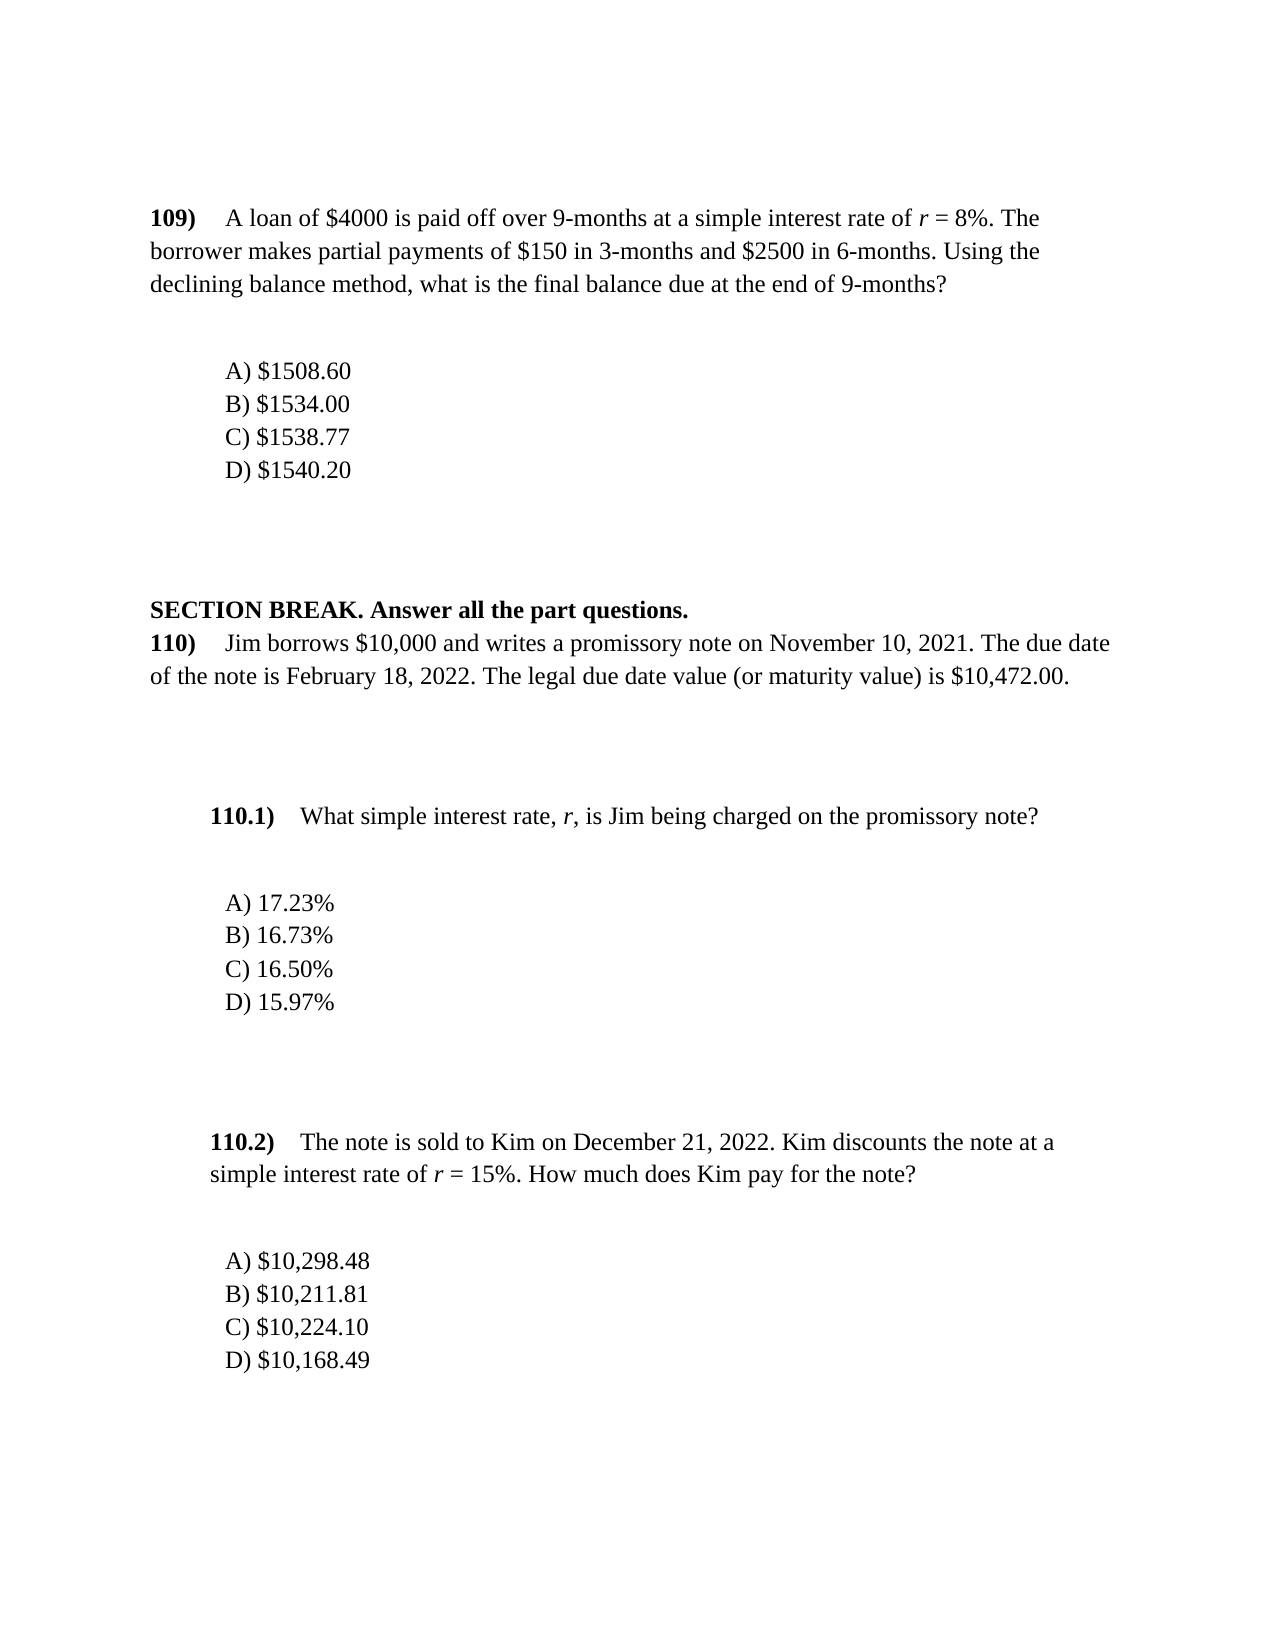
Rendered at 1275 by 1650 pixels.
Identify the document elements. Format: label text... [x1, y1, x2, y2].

text 110.2) The note is sold to Kim on December 21, 2022. Kim discounts the note at a simple interest rate of r = 15%. How much does Kim pay for the note? [210, 1127, 1125, 1188]
text SECTION BREAK. Answer all the part questions. 110) Jim borrows $10,000 and writes a promissory note on November 10, 2021. The due date of the note is February 18, 2022. The legal due date value (or maturity value) is $10,472.00. [150, 595, 1125, 690]
text 109) A loan of $4000 is paid off over 9-months at a simple interest rate of r = 8%. The borrower makes partial payments of $150 in 3-months and $2500 in 6-months. Using the declining balance method, what is the final balance due at the end of 9-months? [150, 203, 1125, 298]
text A) $1508.60 B) $1534.00 C) $1538.77 D) $1540.20 [150, 323, 1125, 517]
text A) 17.23% B) 16.73% C) 16.50% D) 15.97% [210, 854, 1125, 1048]
text A) $10,298.48 B) $10,211.81 C) $10,224.10 D) $10,168.49 [210, 1213, 1125, 1407]
text 110.1) What simple interest rate, r, is Jim being charged on the promissory note? [210, 801, 1125, 829]
